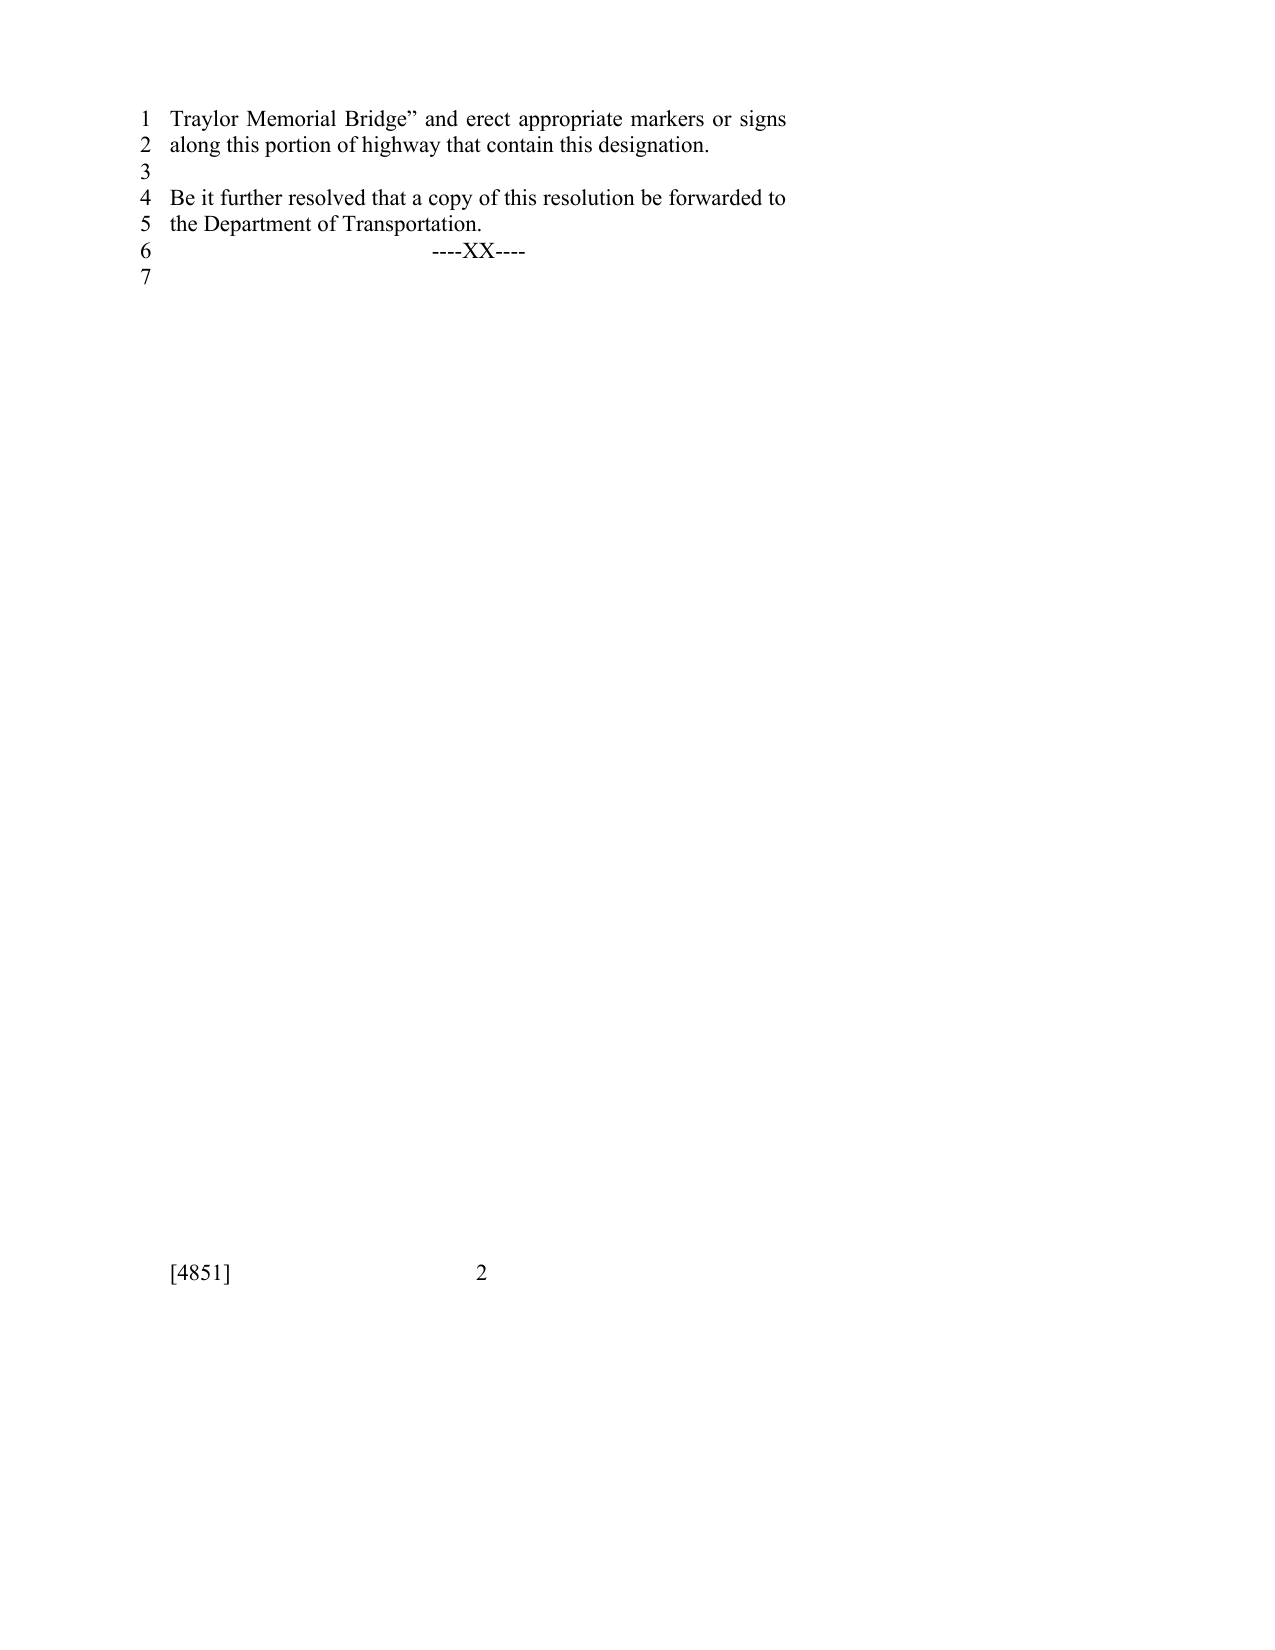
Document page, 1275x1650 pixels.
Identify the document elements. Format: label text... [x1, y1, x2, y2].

text ----XX---- [169, 237, 787, 263]
text Be it further resolved that a copy of this resolution be forwarded to the Department of Transportation. [169, 184, 787, 237]
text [169, 105, 787, 158]
